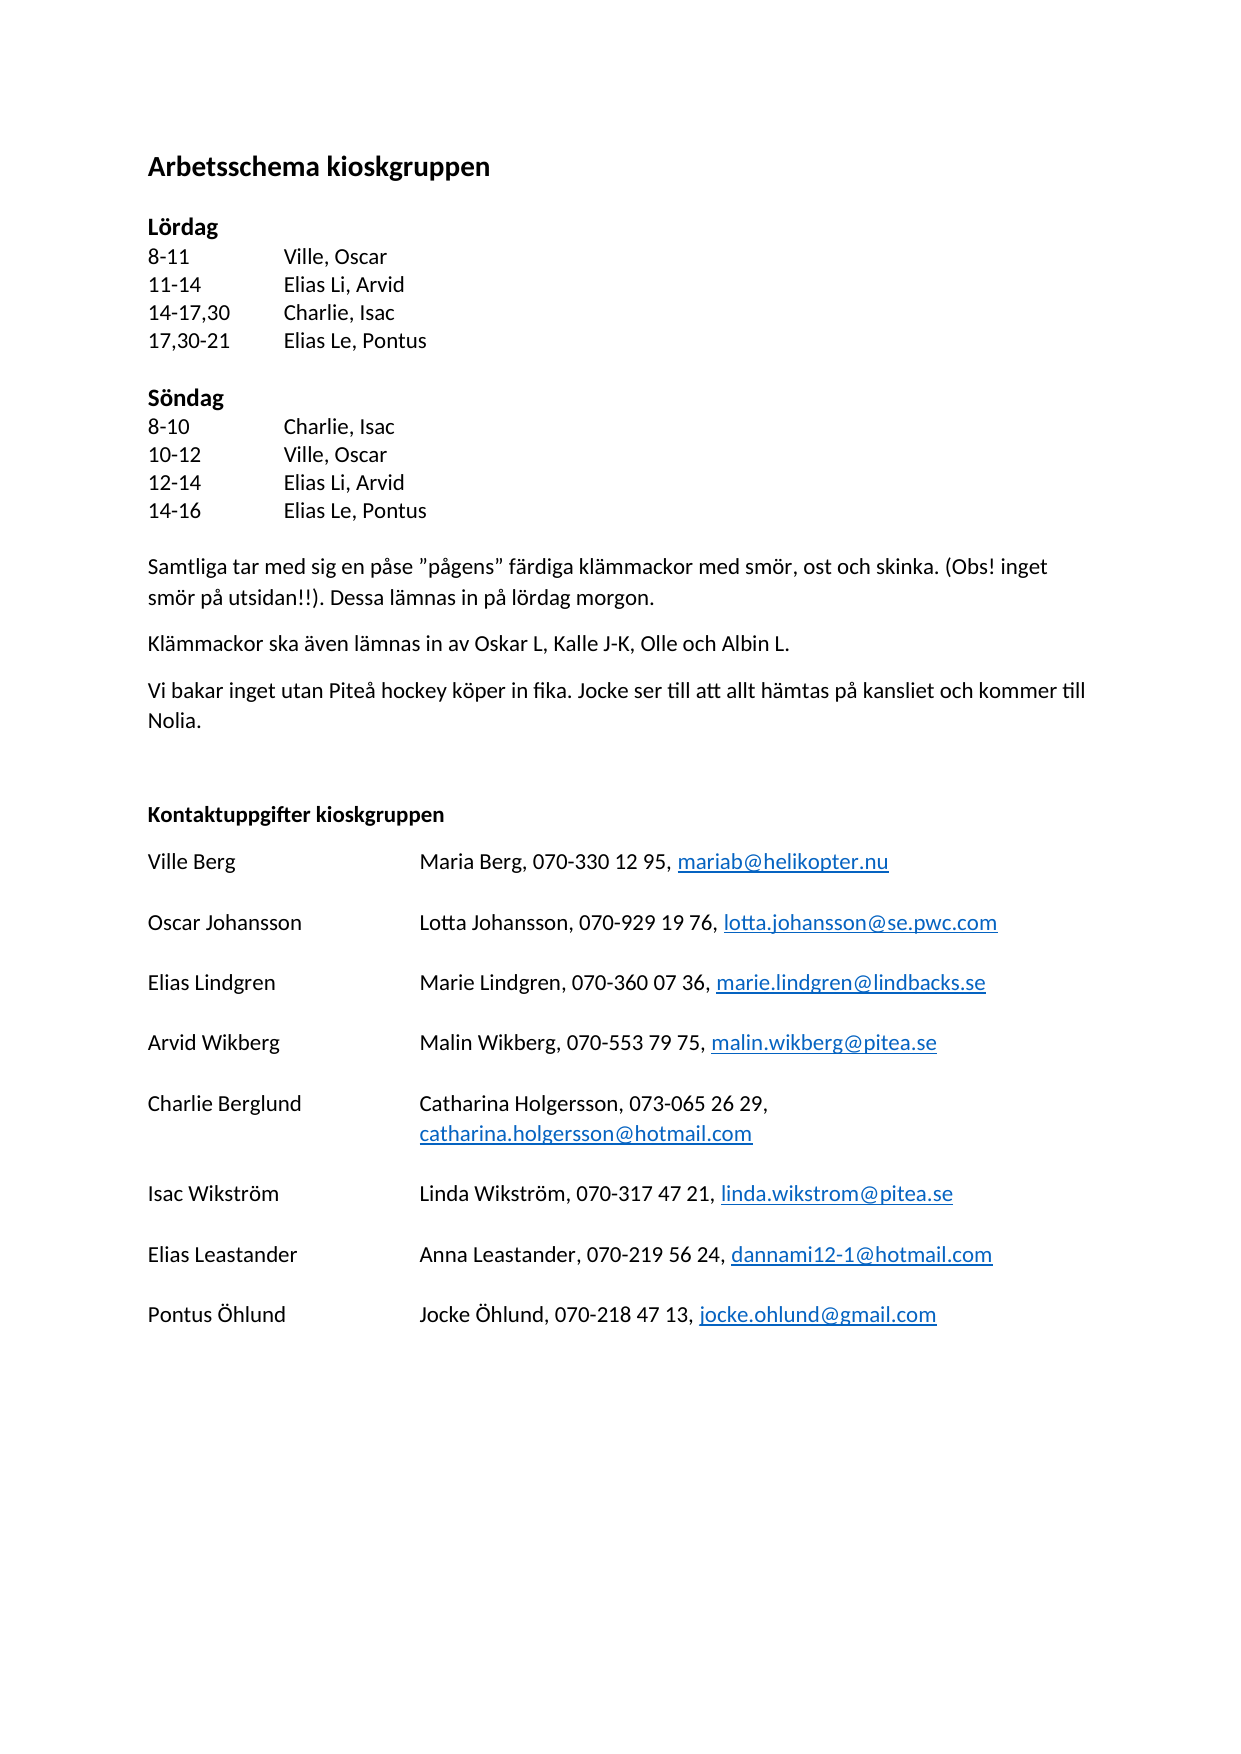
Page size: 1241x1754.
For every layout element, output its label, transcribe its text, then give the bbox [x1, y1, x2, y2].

text 10-12 Ville, Oscar [148, 440, 1093, 468]
text 14-16 Elias Le, Pontus [148, 496, 1093, 524]
text Kontaktuppgifter kioskgruppen [148, 800, 1093, 828]
text 14-17,30 Charlie, Isac [148, 298, 1093, 326]
text Charlie Berglund Catharina Holgersson, 073-065 26 29, catharina.holgersson@hotmail.com [148, 1089, 1093, 1147]
text Oscar Johansson Lotta Johansson, 070-929 19 76, lotta.johansson@se.pwc.com [148, 908, 1093, 936]
text 17,30-21 Elias Le, Pontus [148, 326, 1093, 354]
text 12-14 Elias Li, Arvid [148, 468, 1093, 496]
text Elias Leastander Anna Leastander, 070-219 56 24, dannami12-1@hotmail.com [148, 1240, 1093, 1268]
text Elias Lindgren Marie Lindgren, 070-360 07 36, marie.lindgren@lindbacks.se [148, 968, 1093, 996]
text Arbetsschema kioskgruppen [148, 148, 1093, 183]
text Ville Berg Maria Berg, 070-330 12 95, mariab@helikopter.nu [148, 847, 1093, 875]
text Klämmackor ska även lämnas in av Oskar L, Kalle J-K, Olle och Albin L. [148, 629, 1093, 658]
text Samtliga tar med sig en påse ”pågens” färdiga klämmackor med smör, ost och skinka. (Obs! inget smör på utsidan!!). Dessa lämnas in på lördag morgon. [148, 552, 1093, 611]
text 8-10 Charlie, Isac [148, 412, 1093, 440]
text Vi bakar inget utan Piteå hockey köper in fika. Jocke ser till att allt hämtas på kansliet och kommer till Nolia. [148, 676, 1093, 735]
text 8-11 Ville, Oscar [148, 242, 1093, 270]
text Lördag [148, 211, 1093, 242]
text 11-14 Elias Li, Arvid [148, 270, 1093, 298]
text Pontus Öhlund Jocke Öhlund, 070-218 47 13, jocke.ohlund@gmail.com [148, 1300, 1093, 1328]
text Isac Wikström Linda Wikström, 070-317 47 21, linda.wikstrom@pitea.se [148, 1179, 1093, 1208]
text Arvid Wikberg Malin Wikberg, 070-553 79 75, malin.wikberg@pitea.se [148, 1028, 1093, 1057]
text Söndag [148, 382, 1093, 412]
